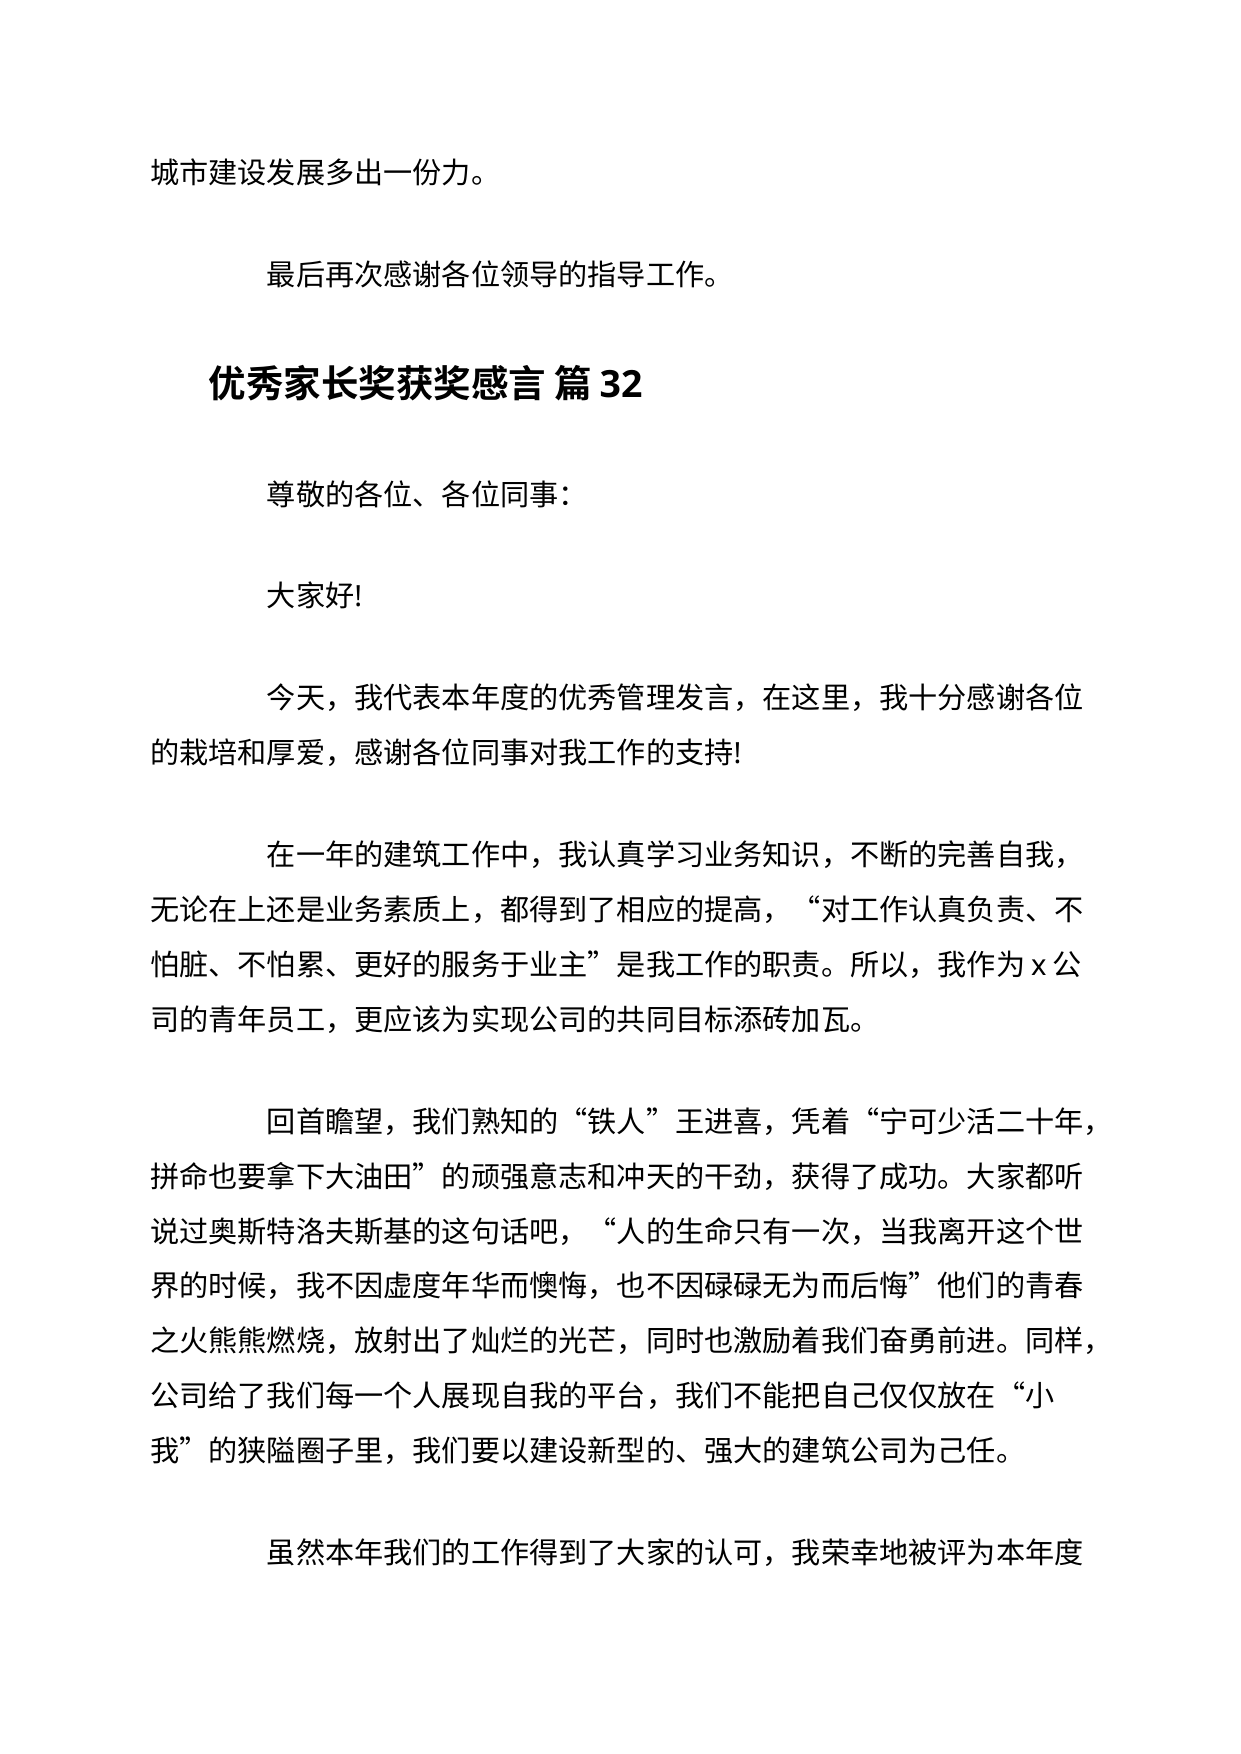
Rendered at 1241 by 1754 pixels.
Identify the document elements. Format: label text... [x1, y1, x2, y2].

text 回首瞻望，我们熟知的“铁人”王进喜，凭着“宁可少活二十年，拼命也要拿下大油田”的顽强意志和冲天的干劲，获得了成功。大家都听说过奥斯特洛夫斯基的这句话吧，“人的生命只有一次，当我离开这个世界的时候，我不因虚度年华而懊悔，也不因碌碌无为而后悔”他们的青春之火熊熊燃烧，放射出了灿烂的光芒，同时也激励着我们奋勇前进。同样，公司给了我们每一个人展现自我的平台，我们不能把自己仅仅放在“小我”的狭隘圈子里，我们要以建设新型的、强大的建筑公司为己任。 [150, 1098, 1090, 1470]
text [150, 150, 1090, 192]
text 优秀家长奖获奖感言 篇32 [150, 353, 1090, 408]
text 最后再次感谢各位领导的指导工作。 [150, 252, 1090, 294]
text 大家好! [150, 573, 1090, 615]
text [150, 1529, 1090, 1572]
text 在一年的建筑工作中，我认真学习业务知识，不断的完善自我，无论在上还是业务素质上，都得到了相应的提高，“对工作认真负责、不怕脏、不怕累、更好的服务于业主”是我工作的职责。所以，我作为x公司的青年员工，更应该为实现公司的共同目标添砖加瓦。 [150, 832, 1090, 1039]
text 尊敬的各位、各位同事： [150, 471, 1090, 513]
text 今天，我代表本年度的优秀管理发言，在这里，我十分感谢各位的栽培和厚爱，感谢各位同事对我工作的支持! [150, 675, 1090, 772]
